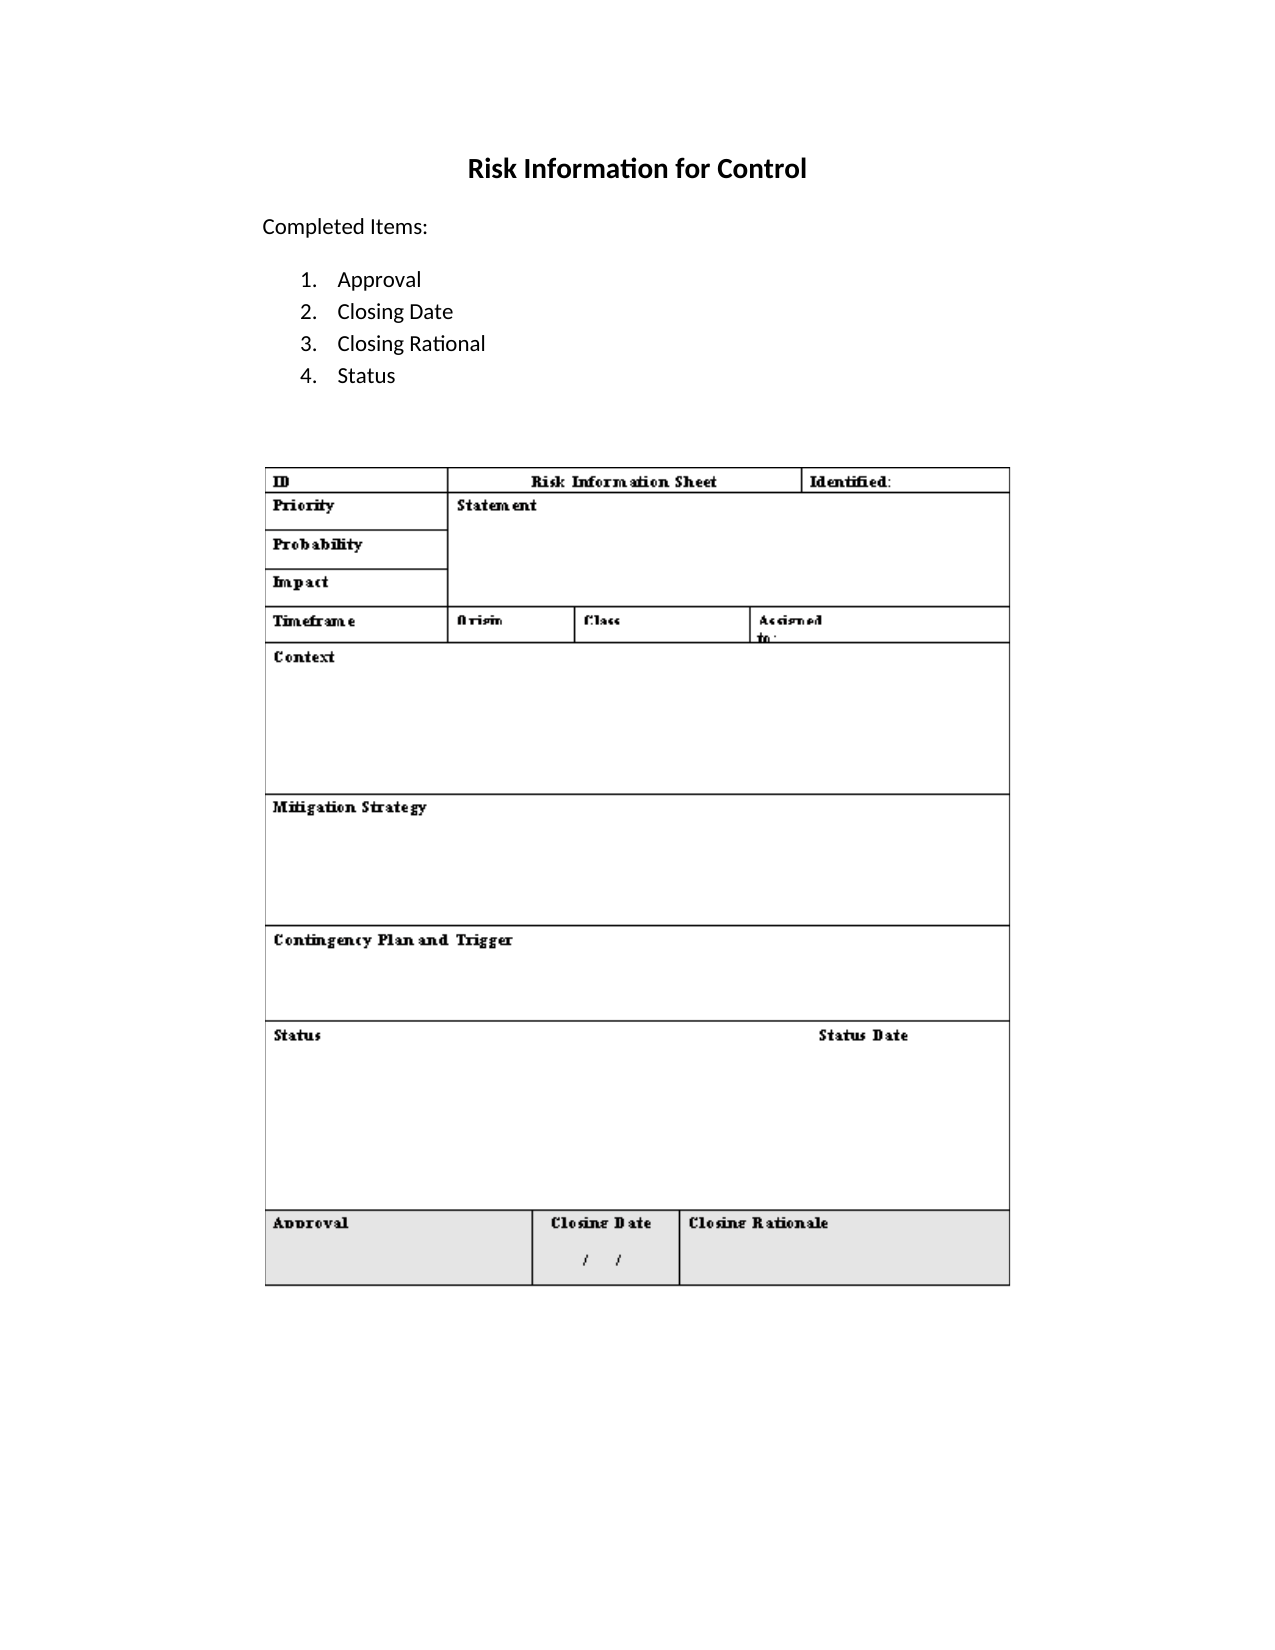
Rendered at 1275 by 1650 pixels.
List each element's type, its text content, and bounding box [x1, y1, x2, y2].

list Status [300, 361, 1125, 389]
text Risk Information for Control [150, 150, 1125, 186]
list Closing Date [300, 297, 1125, 325]
list Approval [300, 265, 1125, 293]
picture [265, 467, 1011, 1305]
list Closing Rational [300, 329, 1125, 357]
text Completed Items: [262, 212, 1125, 240]
